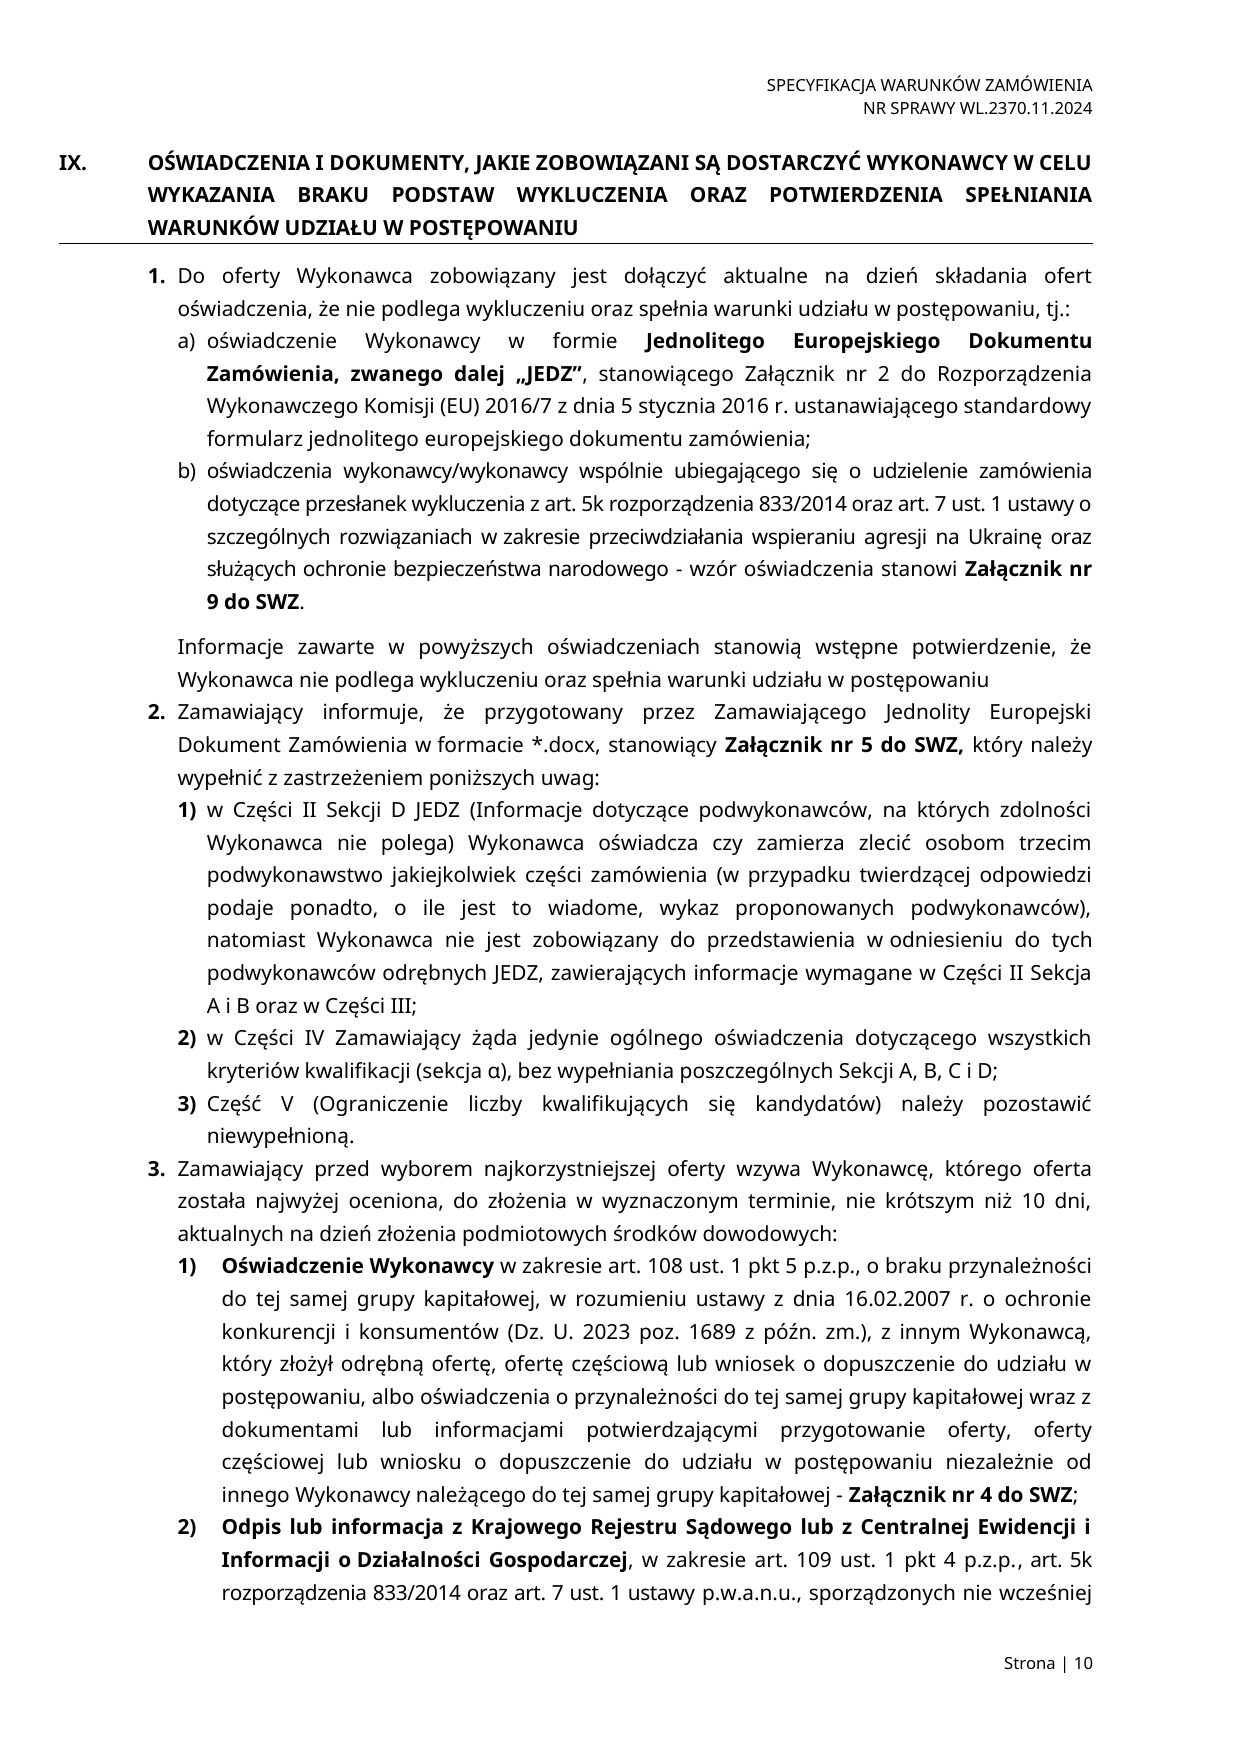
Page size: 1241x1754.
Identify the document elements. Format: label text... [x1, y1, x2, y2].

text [177, 1512, 1093, 1606]
text 2. Zamawiający informuje, że przygotowany przez Zamawiającego Jednolity Europejski Dokument Zamówienia w formacie *.docx, stanowiący Załącznik nr 5 do SWZ, który należy wypełnić z zastrzeżeniem poniższych uwag: [148, 697, 1093, 791]
list oświadczenia wykonawcy/wykonawcy wspólnie ubiegającego się o udzielenie zamówienia dotyczące przesłanek wykluczenia z art. 5k rozporządzenia 833/2014 oraz art. 7 ust. 1 ustawy o szczególnych rozwiązaniach w zakresie przeciwdziałania wspieraniu agresji na Ukrainę oraz służących ochronie bezpieczeństwa narodowego - wzór oświadczenia stanowi Załącznik nr 9 do SWZ. [177, 457, 1093, 616]
text 3) Część V (Ograniczenie liczby kwalifikujących się kandydatów) należy pozostawić niewypełnioną. [177, 1089, 1093, 1150]
text 1. Do oferty Wykonawca zobowiązany jest dołączyć aktualne na dzień składania ofert oświadczenia, że nie podlega wykluczeniu oraz spełnia warunki udziału w postępowaniu, tj.: [148, 261, 1093, 322]
text 1) w Części II Sekcji D JEDZ (Informacje dotyczące podwykonawców, na których zdolności Wykonawca nie polega) Wykonawca oświadcza czy zamierza zlecić osobom trzecim podwykonawstwo jakiejkolwiek części zamówienia (w przypadku twierdzącej odpowiedzi podaje ponadto, o ile jest to wiadome, wykaz proponowanych podwykonawców), natomiast Wykonawca nie jest zobowiązany do przedstawienia w odniesieniu do tych podwykonawców odrębnych JEDZ, zawierających informacje wymagane w Części II Sekcja A i B oraz w Części III; [177, 795, 1093, 1019]
text 1) Oświadczenie Wykonawcy w zakresie art. 108 ust. 1 pkt 5 p.z.p., o braku przynależności do tej samej grupy kapitałowej, w rozumieniu ustawy z dnia 16.02.2007 r. o ochronie konkurencji i konsumentów (Dz. U. 2023 poz. 1689 z późn. zm.), z innym Wykonawcą, który złożył odrębną ofertę, ofertę częściową lub wniosek o dopuszczenie do udziału w postępowaniu, albo oświadczenia o przynależności do tej samej grupy kapitałowej wraz z dokumentami lub informacjami potwierdzającymi przygotowanie oferty, oferty częściowej lub wniosku o dopuszczenie do udziału w postępowaniu niezależnie od innego Wykonawcy należącego do tej samej grupy kapitałowej - Załącznik nr 4 do SWZ; [177, 1252, 1093, 1508]
list Informacje zawarte w powyższych oświadczeniach stanowią wstępne potwierdzenie, że Wykonawca nie podlega wykluczeniu oraz spełnia warunki udziału w postępowaniu [177, 632, 1093, 693]
text 2) w Części IV Zamawiający żąda jedynie ogólnego oświadczenia dotyczącego wszystkich kryteriów kwalifikacji (sekcja α), bez wypełniania poszczególnych Sekcji A, B, C i D; [177, 1023, 1093, 1084]
text 3. Zamawiający przed wyborem najkorzystniejszej oferty wzywa Wykonawcę, którego oferta została najwyżej oceniona, do złożenia w wyznaczonym terminie, nie krótszym niż 10 dni, aktualnych na dzień złożenia podmiotowych środków dowodowych: [148, 1154, 1093, 1247]
subtitle IX. OŚWIADCZENIA I DOKUMENTY, JAKIE ZOBOWIĄZANI SĄ DOSTARCZYĆ WYKONAWCY W CELU WYKAZANIA BRAKU PODSTAW WYKLUCZENIA ORAZ POTWIERDZENIA SPEŁNIANIA WARUNKÓW UDZIAŁU W POSTĘPOWANIU [59, 148, 1093, 243]
list oświadczenie Wykonawcy w formie Jednolitego Europejskiego Dokumentu Zamówienia, zwanego dalej „JEDZ”, stanowiącego Załącznik nr 2 do Rozporządzenia Wykonawczego Komisji (EU) 2016/7 z dnia 5 stycznia 2016 r. ustanawiającego standardowy formularz jednolitego europejskiego dokumentu zamówienia; [177, 326, 1093, 452]
